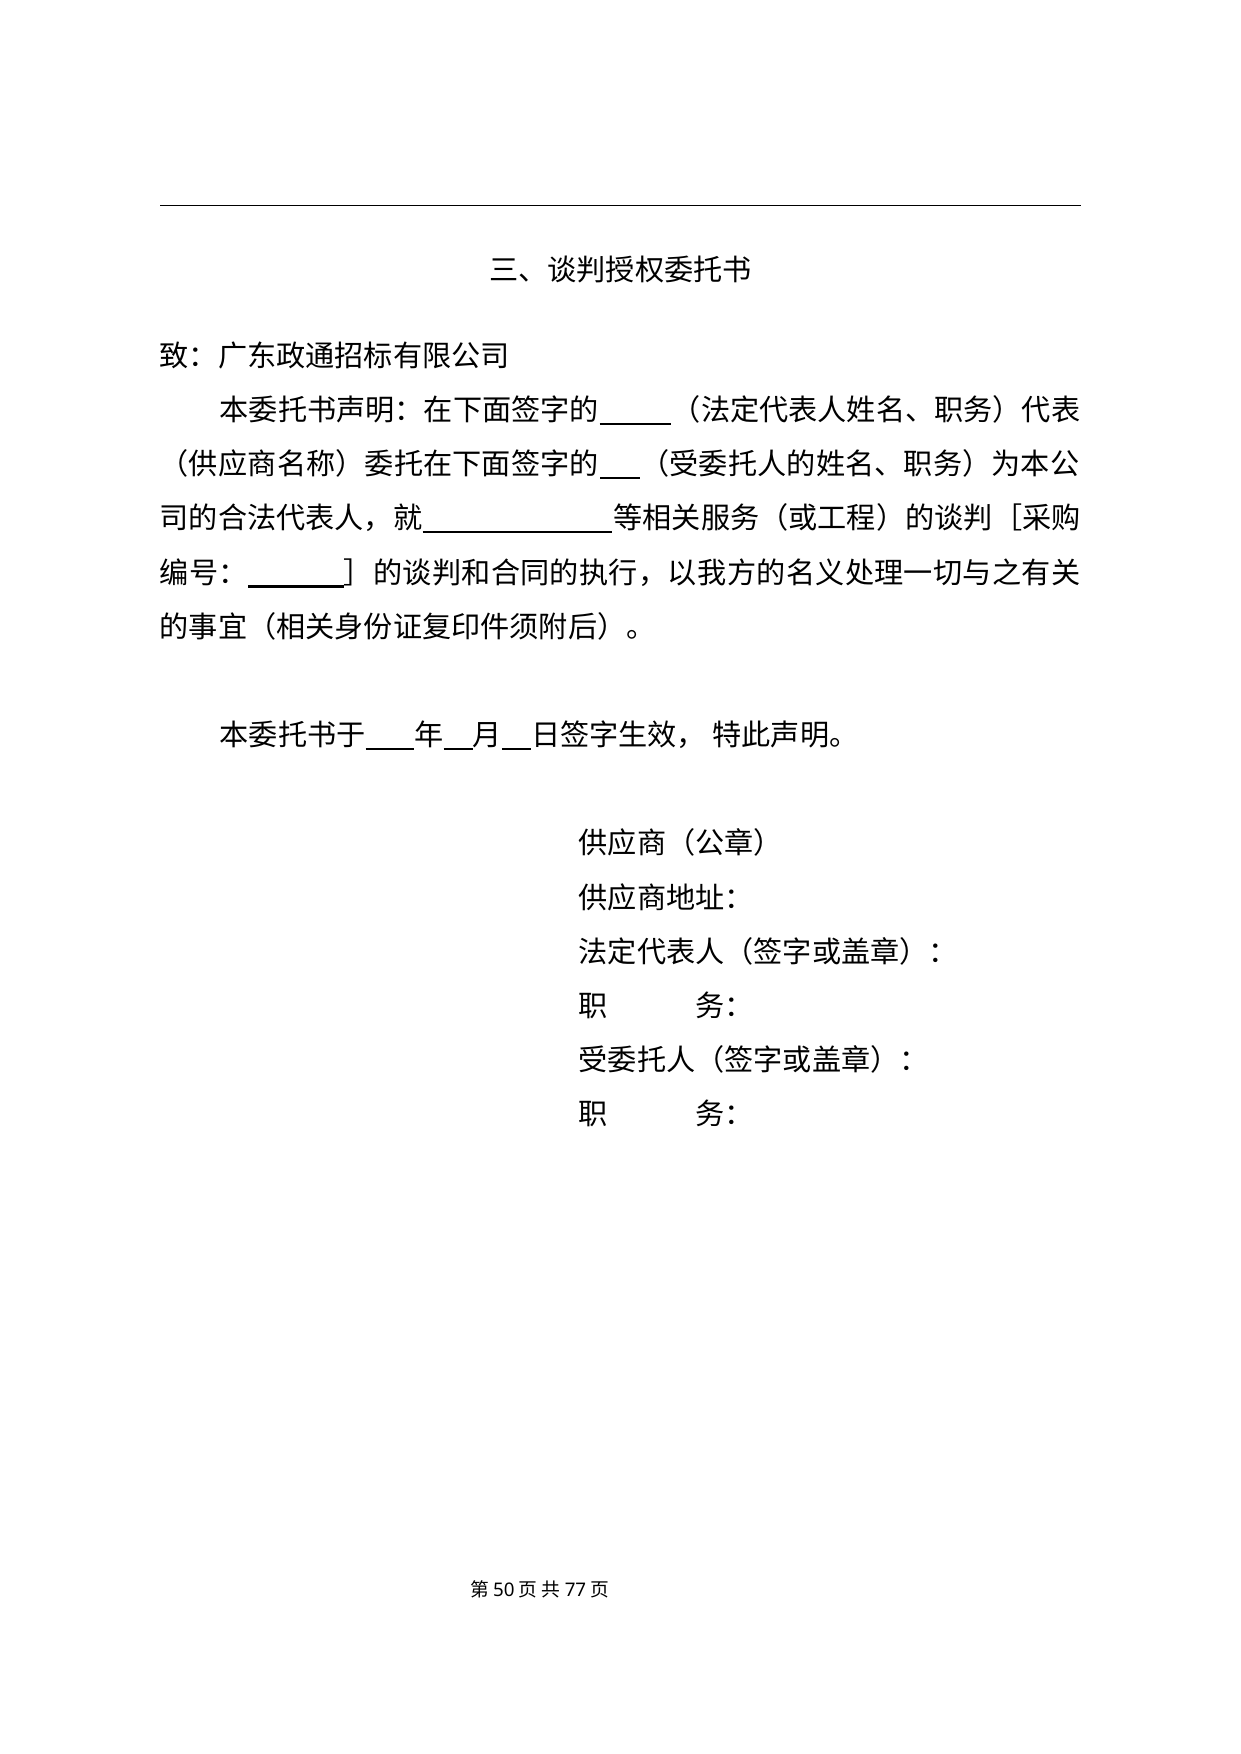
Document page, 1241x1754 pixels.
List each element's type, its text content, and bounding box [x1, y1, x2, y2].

text 本委托书声明：在下面签字的 （法定代表人姓名、职务）代表 （供应商名称）委托在下面签字的 （受委托人的姓名、职务）为本公司的合法代表人，就 等相关服务（或工程）的谈判［采购编号： ］的谈判和合同的执行，以我方的名义处理一切与之有关的事宜（相关身份证复印件须附后）。 [159, 377, 1081, 648]
text 职 务： [578, 973, 1081, 1027]
text 供应商（公章） [578, 811, 1081, 865]
text 本委托书于 年 月 日签字生效， 特此声明。 [159, 702, 1081, 756]
text 受委托人（签字或盖章）： [578, 1027, 1081, 1081]
text 法定代表人（签字或盖章）： [578, 919, 1081, 973]
subtitle 三、谈判授权委托书 [159, 247, 1081, 289]
text 供应商地址： [578, 865, 1081, 919]
text 致：广东政通招标有限公司 [159, 323, 1081, 377]
text 职 务： [578, 1081, 1081, 1136]
